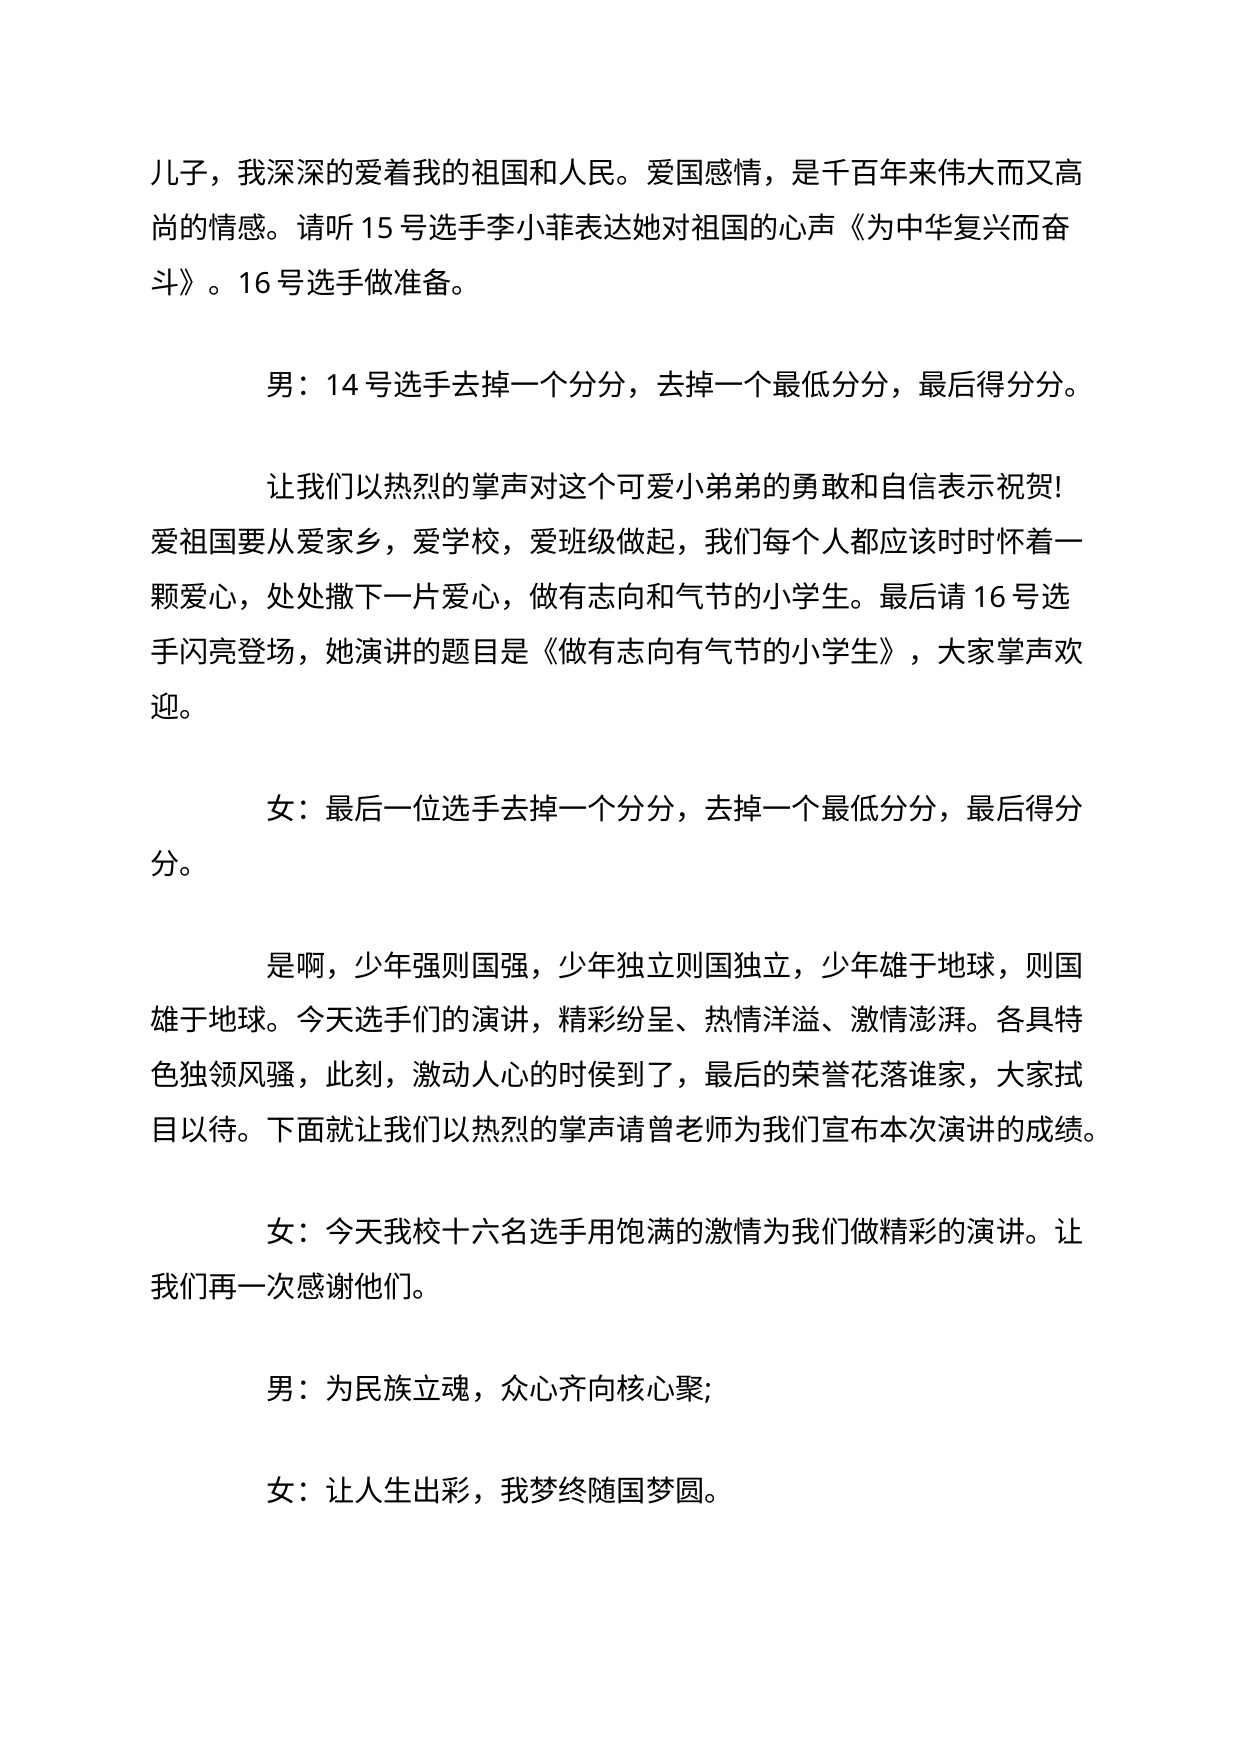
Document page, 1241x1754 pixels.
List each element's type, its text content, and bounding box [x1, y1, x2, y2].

text 男：为民族立魂，众心齐向核心聚; [150, 1365, 1090, 1408]
text 男：14号选手去掉一个分分，去掉一个最低分分，最后得分分。 [150, 362, 1090, 404]
text 让我们以热烈的掌声对这个可爱小弟弟的勇敢和自信表示祝贺!爱祖国要从爱家乡，爱学校，爱班级做起，我们每个人都应该时时怀着一颗爱心，处处撒下一片爱心，做有志向和气节的小学生。最后请16号选手闪亮登场，她演讲的题目是《做有志向有气节的小学生》，大家掌声欢迎。 [150, 464, 1090, 726]
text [150, 150, 1090, 302]
text 女：让人生出彩，我梦终随国梦圆。 [150, 1467, 1090, 1509]
text 女：今天我校十六名选手用饱满的激情为我们做精彩的演讲。让我们再一次感谢他们。 [150, 1208, 1090, 1306]
text 女：最后一位选手去掉一个分分，去掉一个最低分分，最后得分分。 [150, 785, 1090, 883]
text 是啊，少年强则国强，少年独立则国独立，少年雄于地球，则国雄于地球。今天选手们的演讲，精彩纷呈、热情洋溢、激情澎湃。各具特色独领风骚，此刻，激动人心的时侯到了，最后的荣誉花落谁家，大家拭目以待。下面就让我们以热烈的掌声请曾老师为我们宣布本次演讲的成绩。 [150, 942, 1090, 1149]
